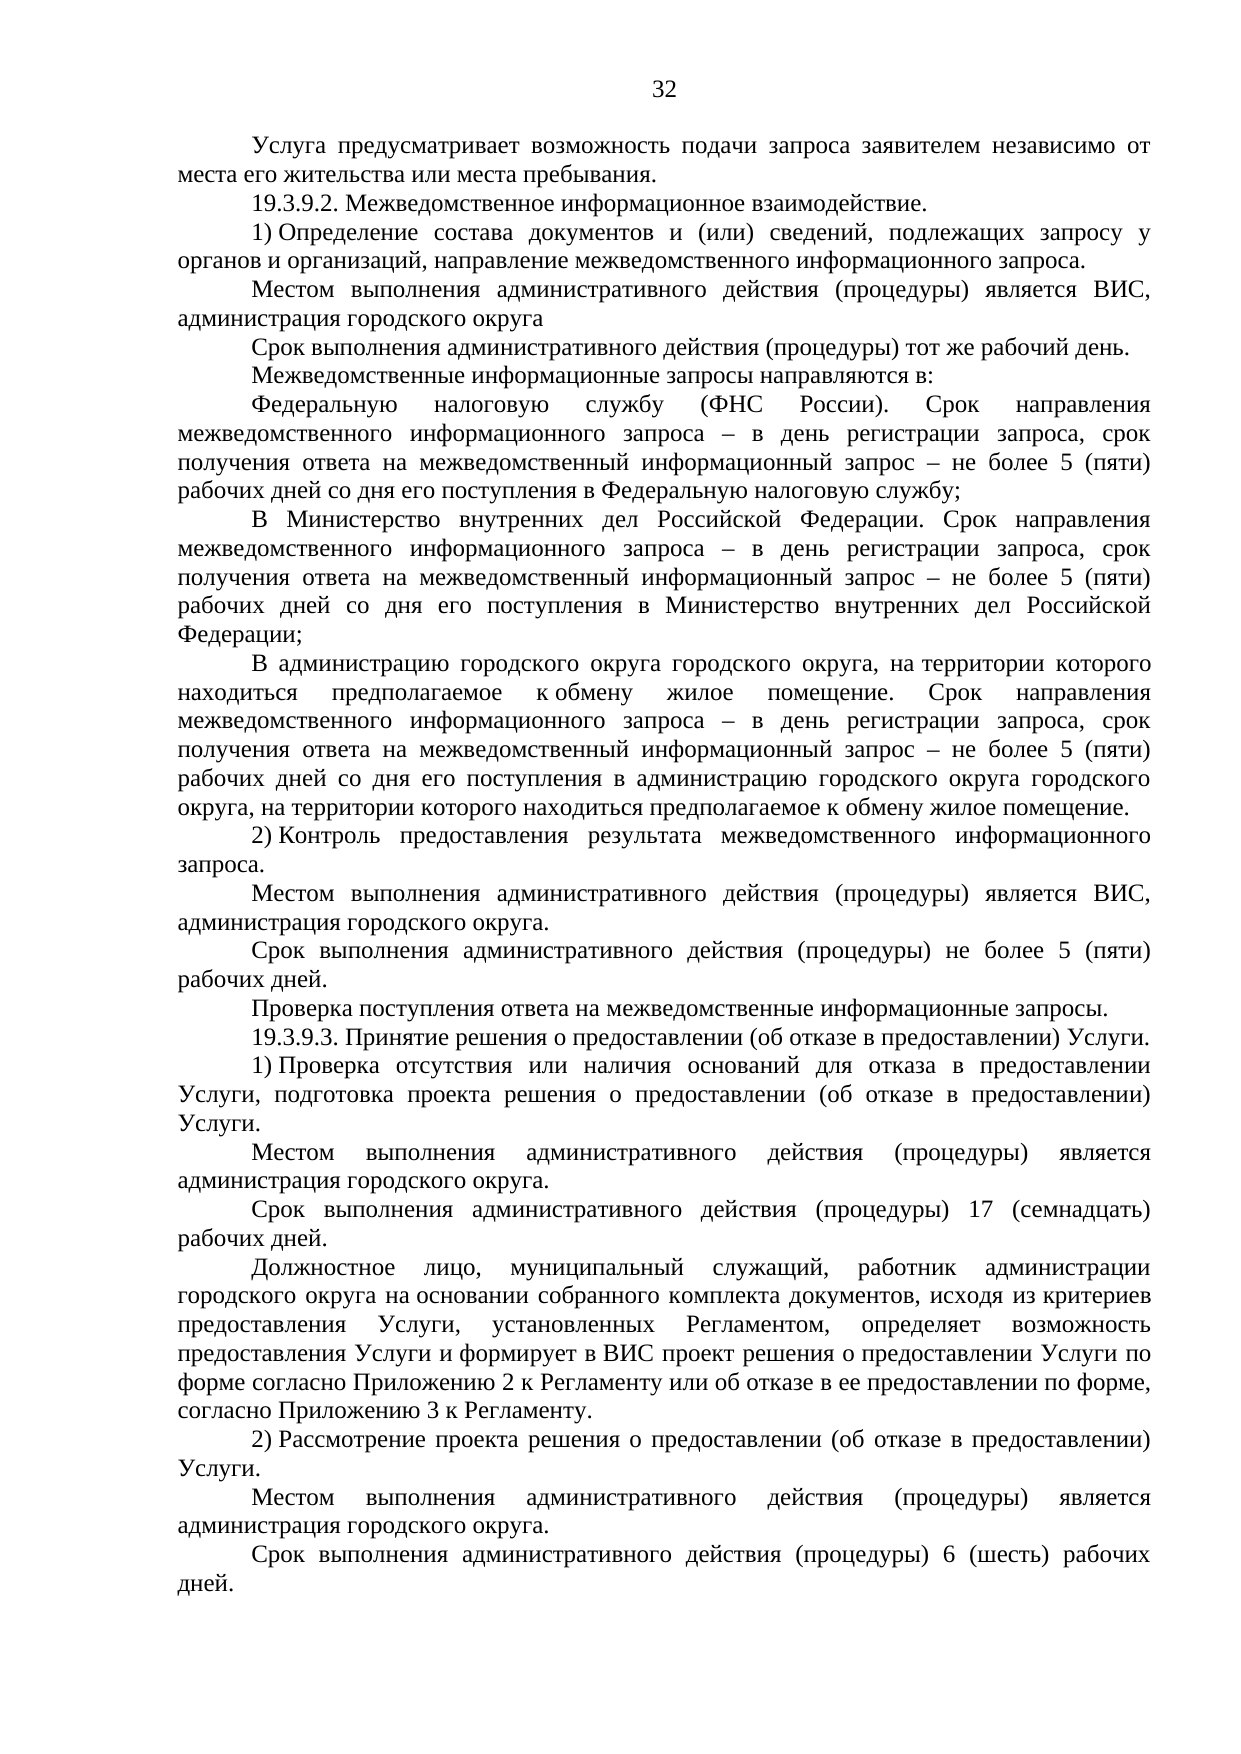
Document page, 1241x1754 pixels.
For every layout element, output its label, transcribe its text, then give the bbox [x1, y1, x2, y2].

text 1) Проверка отсутствия или наличия оснований для отказа в предоставлении Услуги, подготовка проекта решения о предоставлении (об отказе в предоставлении) Услуги. [177, 1051, 1152, 1137]
text Местом выполнения административного действия (процедуры) является администрация городского округа. [177, 1482, 1152, 1539]
text Проверка поступления ответа на межведомственные информационные запросы. [177, 993, 1152, 1022]
text 2) Рассмотрение проекта решения о предоставлении (об отказе в предоставлении) Услуги. [177, 1424, 1152, 1482]
text 2) Контроль предоставления результата межведомственного информационного запроса. [177, 821, 1152, 878]
text Срок выполнения административного действия (процедуры) 17 (семнадцать) рабочих дней. [177, 1194, 1152, 1252]
text Срок выполнения административного действия (процедуры) не более 5 (пяти) рабочих дней. [177, 936, 1152, 993]
text Местом выполнения административного действия (процедуры) является администрация городского округа. [177, 1137, 1152, 1194]
text Местом выполнения административного действия (процедуры) является ВИС, администрация городского округа [177, 274, 1152, 332]
text Должностное лицо, муниципальный служащий, работник администрации городского округа на основании собранного комплекта документов, исходя из критериев предоставления Услуги, установленных Регламентом, определяет возможность предоставления Услуги и формирует в ВИС проект решения о предоставлении Услуги по форме согласно Приложению 2 к Регламенту или об отказе в ее предоставлении по форме, согласно Приложению 3 к Регламенту. [177, 1252, 1152, 1424]
text 19.3.9.2. Межведомственное информационное взаимодействие. [177, 188, 1152, 217]
text Межведомственные информационные запросы направляются в: [177, 361, 1152, 389]
text Срок выполнения административного действия (процедуры) тот же рабочий день. [177, 332, 1152, 361]
text 19.3.9.3. Принятие решения о предоставлении (об отказе в предоставлении) Услуги. [177, 1022, 1152, 1051]
text В администрацию городского округа городского округа, на территории которого находиться предполагаемое к обмену жилое помещение. Срок направления межведомственного информационного запроса – в день регистрации запроса, срок получения ответа на межведомственный информационный запрос – не более 5 (пяти) рабочих дней со дня его поступления в администрацию городского округа городского округа, на территории которого находиться предполагаемое к обмену жилое помещение. [177, 648, 1152, 821]
text Услуга предусматривает возможность подачи запроса заявителем независимо от места его жительства или места пребывания. [177, 131, 1152, 188]
text Федеральную налоговую службу (ФНС России). Срок направления межведомственного информационного запроса – в день регистрации запроса, срок получения ответа на межведомственный информационный запрос – не более 5 (пяти) рабочих дней со дня его поступления в Федеральную налоговую службу; [177, 389, 1152, 504]
text 1) Определение состава документов и (или) сведений, подлежащих запросу у органов и организаций, направление межведомственного информационного запроса. [177, 217, 1152, 274]
text Срок выполнения административного действия (процедуры) 6 (шесть) рабочих дней. [177, 1539, 1152, 1597]
text Местом выполнения административного действия (процедуры) является ВИС, администрация городского округа. [177, 878, 1152, 936]
text В Министерство внутренних дел Российской Федерации. Срок направления межведомственного информационного запроса – в день регистрации запроса, срок получения ответа на межведомственный информационный запрос – не более 5 (пяти) рабочих дней со дня его поступления в Министерство внутренних дел Российской Федерации; [177, 504, 1152, 648]
